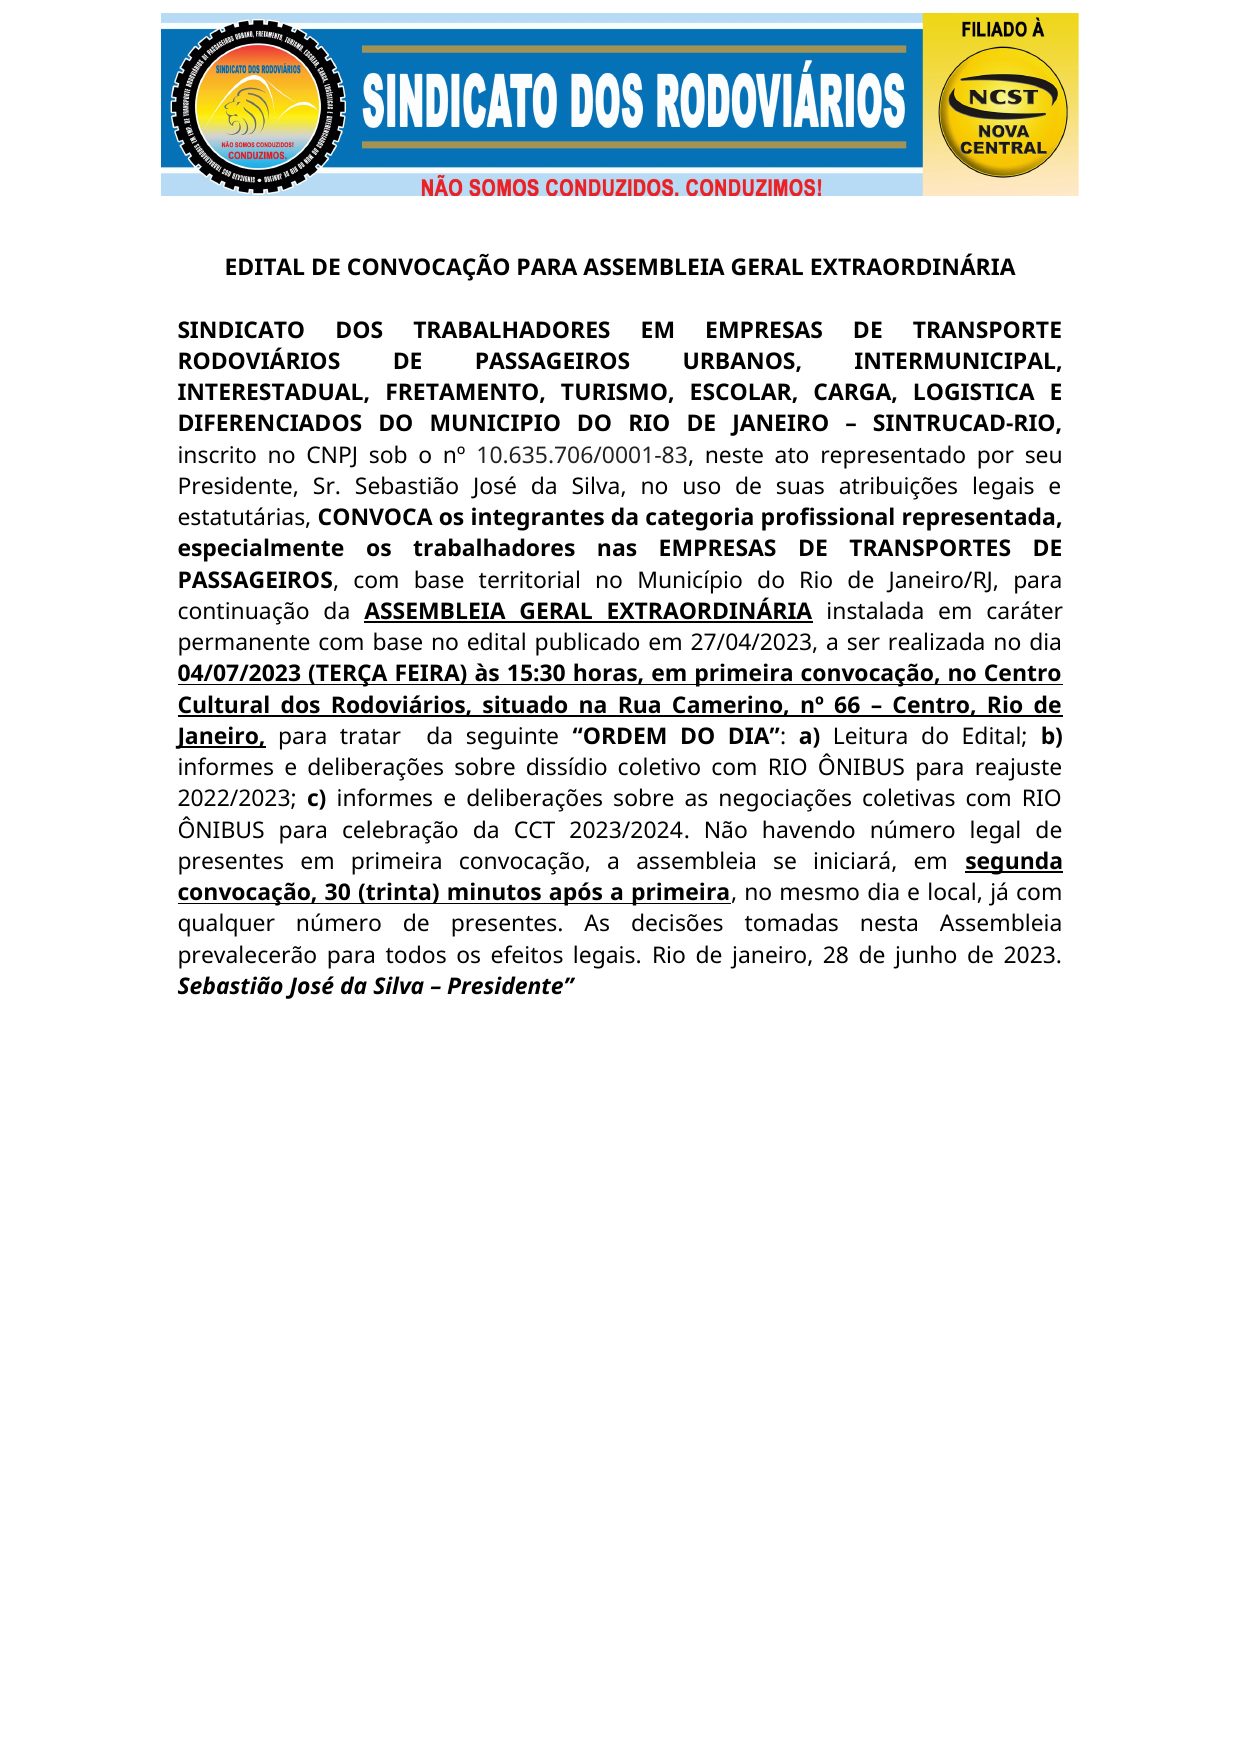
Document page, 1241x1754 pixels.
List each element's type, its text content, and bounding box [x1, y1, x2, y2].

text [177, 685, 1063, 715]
picture [159, 13, 1079, 196]
text SINDICATO DOS TRABALHADORES EM EMPRESAS DE TRANSPORTE RODOVIÁRIOS DE PASSAGEIROS URBANOS, INTERMUNICIPAL, INTERESTADUAL, FRETAMENTO, TURISMO, ESCOLAR, CARGA, LOGISTICA E DIFERENCIADOS DO MUNICIPIO DO RIO DE JANEIRO – SINTRUCAD-RIO, inscrito no CNPJ sob o nº 10.635.706/0001-83, neste ato representado por seu Presidente, Sr. Sebastião José da Silva, no uso de suas atribuições legais e estatutárias, CONVOCA os integrantes da categoria profissional representada, especialmente os trabalhadores nas EMPRESAS DE TRANSPORTES DE PASSAGEIROS, com base territorial no Município do Rio de Janeiro/RJ, para continuação da ASSEMBLEIA GERAL EXTRAORDINÁRIA instalada em caráter permanente com base no edital publicado em 27/04/2023, a ser realizada no dia 04/07/2023 (TERÇA FEIRA) às 15:30 horas, em primeira convocação, no Centro Cultural dos Rodoviários, situado na Rua Camerino, nº 66 – Centro, Rio de Janeiro, para tratar da seguinte “ORDEM DO DIA”: a) Leitura do Edital; b) informes e deliberações sobre dissídio coletivo com RIO ÔNIBUS para reajuste 2022/2023; c) informes e deliberações sobre as negociações coletivas com RIO ÔNIBUS para celebração da CCT 2023/2024. Não havendo número legal de presentes em primeira convocação, a assembleia se iniciará, em segunda convocação, 30 (trinta) minutos após a primeira, no mesmo dia e local, já com qualquer número de presentes. As decisões tomadas nesta Assembleia prevalecerão para todos os efeitos legais. Rio de janeiro, 28 de junho de 2023. Sebastião José da Silva – Presidente” [177, 313, 1063, 684]
text EDITAL DE CONVOCAÇÃO PARA ASSEMBLEIA GERAL EXTRAORDINÁRIA [177, 251, 1063, 282]
text SINDICATO DOS TRABALHADORES EM EMPRESAS DE TRANSPORTE RODOVIÁRIOS DE PASSAGEIROS URBANOS, INTERMUNICIPAL, INTERESTADUAL, FRETAMENTO, TURISMO, ESCOLAR, CARGA, LOGISTICA E DIFERENCIADOS DO MUNICIPIO DO RIO DE JANEIRO – SINTRUCAD-RIO, inscrito no CNPJ sob o nº 10.635.706/0001-83, neste ato representado por seu Presidente, Sr. Sebastião José da Silva, no uso de suas atribuições legais e estatutárias, CONVOCA os integrantes da categoria profissional representada, especialmente os trabalhadores nas EMPRESAS DE TRANSPORTES DE PASSAGEIROS, com base territorial no Município do Rio de Janeiro/RJ, para continuação da ASSEMBLEIA GERAL EXTRAORDINÁRIA instalada em caráter permanente com base no edital publicado em 27/04/2023, a ser realizada no dia 04/07/2023 (TERÇA FEIRA) às 15:30 horas, em primeira convocação, no Centro Cultural dos Rodoviários, situado na Rua Camerino, nº 66 – Centro, Rio de Janeiro, para tratar da seguinte “ORDEM DO DIA”: a) Leitura do Edital; b) informes e deliberações sobre dissídio coletivo com RIO ÔNIBUS para reajuste 2022/2023; c) informes e deliberações sobre as negociações coletivas com RIO ÔNIBUS para celebração da CCT 2023/2024. Não havendo número legal de presentes em primeira convocação, a assembleia se iniciará, em segunda convocação, 30 (trinta) minutos após a primeira, no mesmo dia e local, já com qualquer número de presentes. As decisões tomadas nesta Assembleia prevalecerão para todos os efeitos legais. Rio de janeiro, 28 de junho de 2023. Sebastião José da Silva – Presidente” [177, 716, 1063, 1001]
